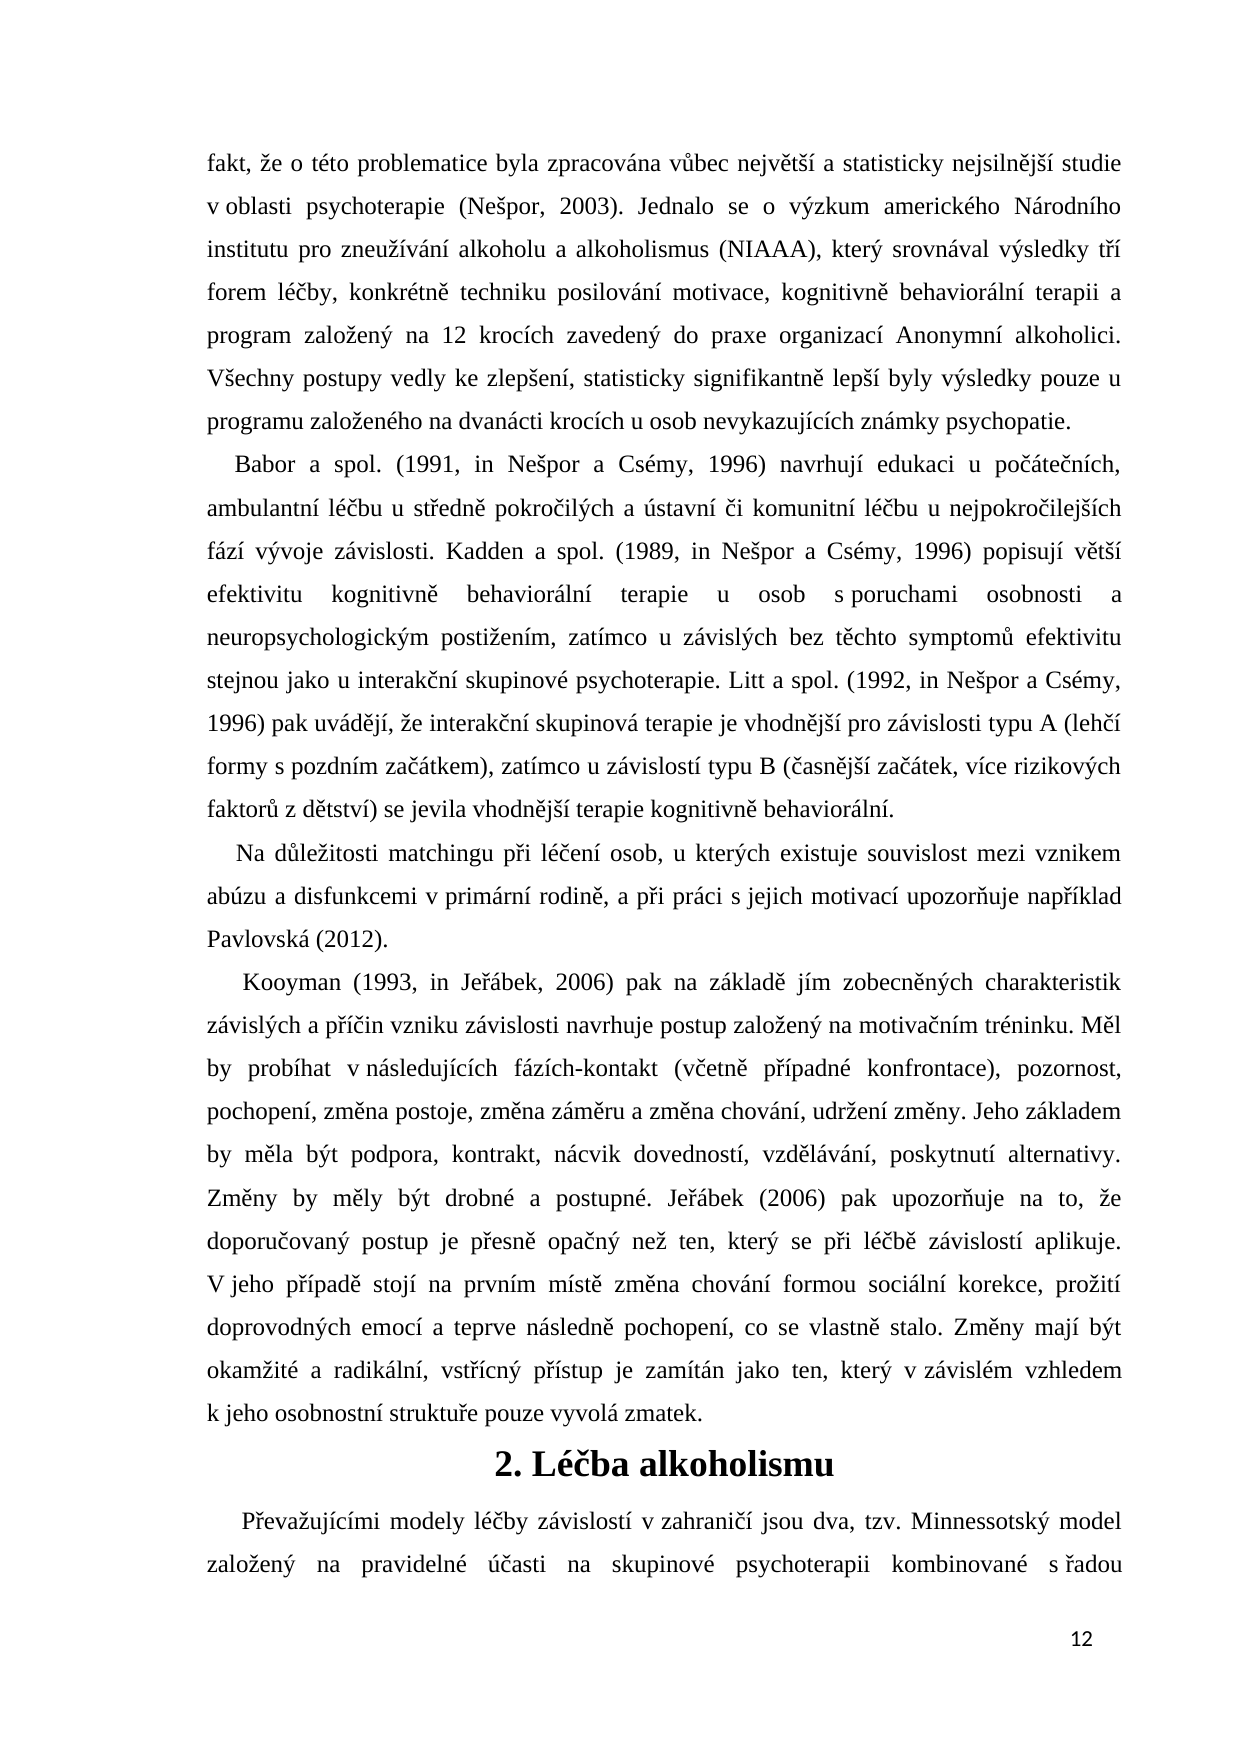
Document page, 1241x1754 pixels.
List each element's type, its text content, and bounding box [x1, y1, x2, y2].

text Babor a spol. (1991, in Nešpor a Csémy, 1996) navrhují edukaci u počátečních, ambulantní léčbu u středně pokročilých a ústavní či komunitní léčbu u nejpokročilejších fází vývoje závislosti. Kadden a spol. (1989, in Nešpor a Csémy, 1996) popisují větší efektivitu kognitivně behaviorální terapie u osob s poruchami osobnosti a neuropsychologickým postižením, zatímco u závislých bez těchto symptomů efektivitu stejnou jako u interakční skupinové psychoterapie. Litt a spol. (1992, in Nešpor a Csémy, 1996) pak uvádějí, že interakční skupinová terapie je vhodnější pro závislosti typu A (lehčí formy s pozdním začátkem), zatímco u závislostí typu B (časnější začátek, více rizikových faktorů z dětství) se jevila vhodnější terapie kognitivně behaviorální. [207, 449, 1122, 823]
text Na důležitosti matchingu při léčení osob, u kterých existuje souvislost mezi vznikem abúzu a disfunkcemi v primární rodině, a při práci s jejich motivací upozorňuje například Pavlovská (2012). [207, 838, 1122, 953]
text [207, 1506, 1122, 1578]
text Kooyman (1993, in Jeřábek, 2006) pak na základě jím zobecněných charakteristik závislých a příčin vzniku závislosti navrhuje postup založený na motivačním tréninku. Měl by probíhat v následujících fázích-kontakt (včetně případné konfrontace), pozornost, pochopení, změna postoje, změna záměru a změna chování, udržení změny. Jeho základem by měla být podpora, kontrakt, nácvik dovedností, vzdělávání, poskytnutí alternativy. Změny by měly být drobné a postupné. Jeřábek (2006) pak upozorňuje na to, že doporučovaný postup je přesně opačný než ten, který se při léčbě závislostí aplikuje. V jeho případě stojí na prvním místě změna chování formou sociální korekce, prožití doprovodných emocí a teprve následně pochopení, co se vlastně stalo. Změny mají být okamžité a radikální, vstřícný přístup je zamítán jako ten, který v závislém vzhledem k jeho osobnostní struktuře pouze vyvolá zmatek. [207, 967, 1122, 1427]
text 2. Léčba alkoholismu [207, 1441, 1122, 1484]
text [207, 148, 1122, 435]
